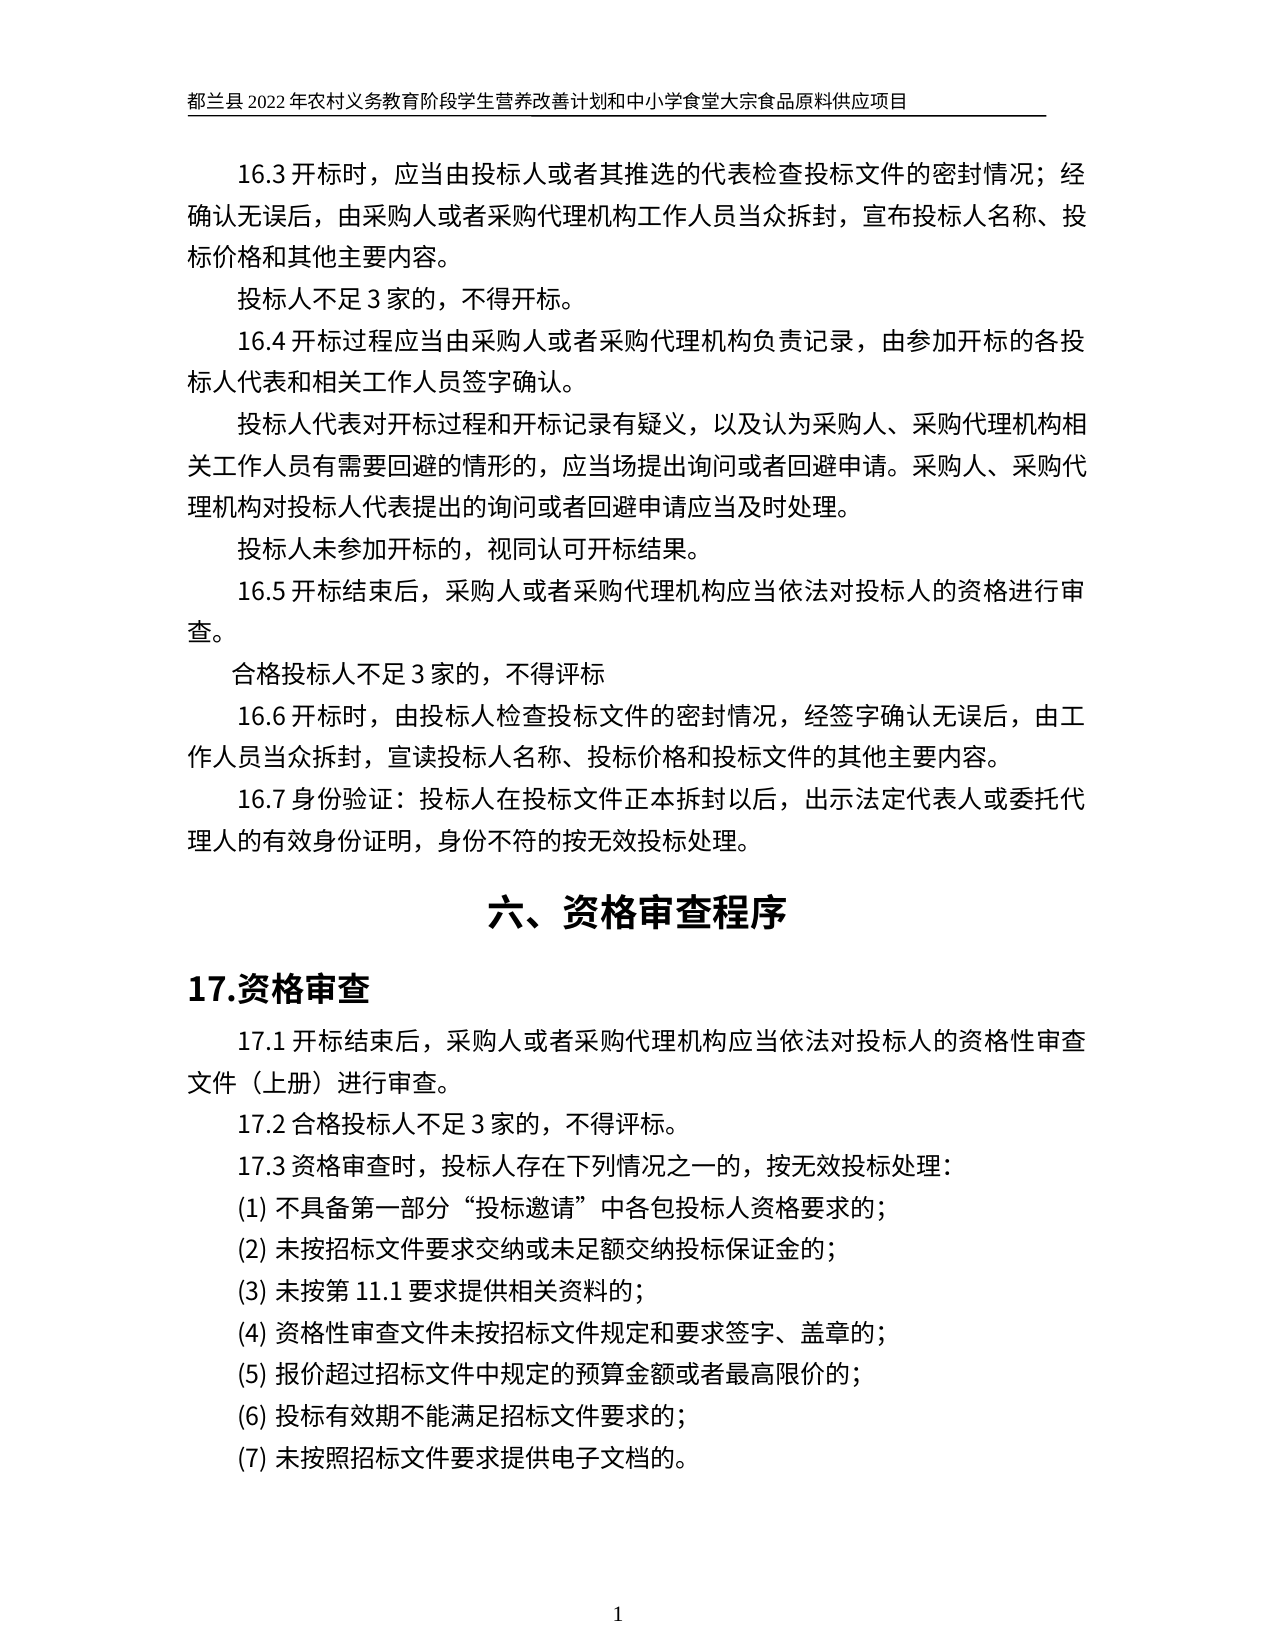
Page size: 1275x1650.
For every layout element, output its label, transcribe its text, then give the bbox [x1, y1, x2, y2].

text (3) 未按第11.1要求提供相关资料的； [187, 1267, 1088, 1309]
title 六、资格审查程序 [187, 883, 1088, 938]
text 17.2 合格投标人不足3家的，不得评标。 [187, 1100, 1088, 1142]
text 16.3开标时，应当由投标人或者其推选的代表检查投标文件的密封情况；经确认无误后，由采购人或者采购代理机构工作人员当众拆封，宣布投标人名称、投标价格和其他主要内容。 [187, 150, 1088, 275]
text (5) 报价超过招标文件中规定的预算金额或者最高限价的； [187, 1350, 1088, 1392]
text (6) 投标有效期不能满足招标文件要求的； [187, 1392, 1088, 1434]
text (1) 不具备第一部分“投标邀请”中各包投标人资格要求的； [187, 1184, 1088, 1225]
text 投标人未参加开标的，视同认可开标结果。 [187, 525, 1088, 567]
text 投标人代表对开标过程和开标记录有疑义，以及认为采购人、采购代理机构相关工作人员有需要回避的情形的，应当场提出询问或者回避申请。采购人、采购代理机构对投标人代表提出的询问或者回避申请应当及时处理。 [187, 400, 1088, 525]
text 投标人不足3家的，不得开标。 [187, 275, 1088, 317]
text (4) 资格性审查文件未按招标文件规定和要求签字、盖章的； [187, 1309, 1088, 1350]
text (2) 未按招标文件要求交纳或未足额交纳投标保证金的； [187, 1225, 1088, 1267]
text 17.1 开标结束后，采购人或者采购代理机构应当依法对投标人的资格性审查文件（上册）进行审查。 [187, 1017, 1088, 1100]
title 17.资格审查 [187, 963, 1088, 1011]
text 合格投标人不足3家的，不得评标 [187, 650, 1088, 692]
text 16.4开标过程应当由采购人或者采购代理机构负责记录，由参加开标的各投标人代表和相关工作人员签字确认。 [187, 317, 1088, 400]
text (7) 未按照招标文件要求提供电子文档的。 [187, 1434, 1088, 1475]
text 17.3 资格审查时，投标人存在下列情况之一的，按无效投标处理： [187, 1142, 1088, 1184]
text 16.6开标时，由投标人检查投标文件的密封情况，经签字确认无误后，由工作人员当众拆封，宣读投标人名称、投标价格和投标文件的其他主要内容。 [187, 692, 1088, 775]
text 16.7身份验证：投标人在投标文件正本拆封以后，出示法定代表人或委托代理人的有效身份证明，身份不符的按无效投标处理。 [187, 775, 1088, 858]
text 16.5开标结束后，采购人或者采购代理机构应当依法对投标人的资格进行审查。 [187, 567, 1088, 650]
